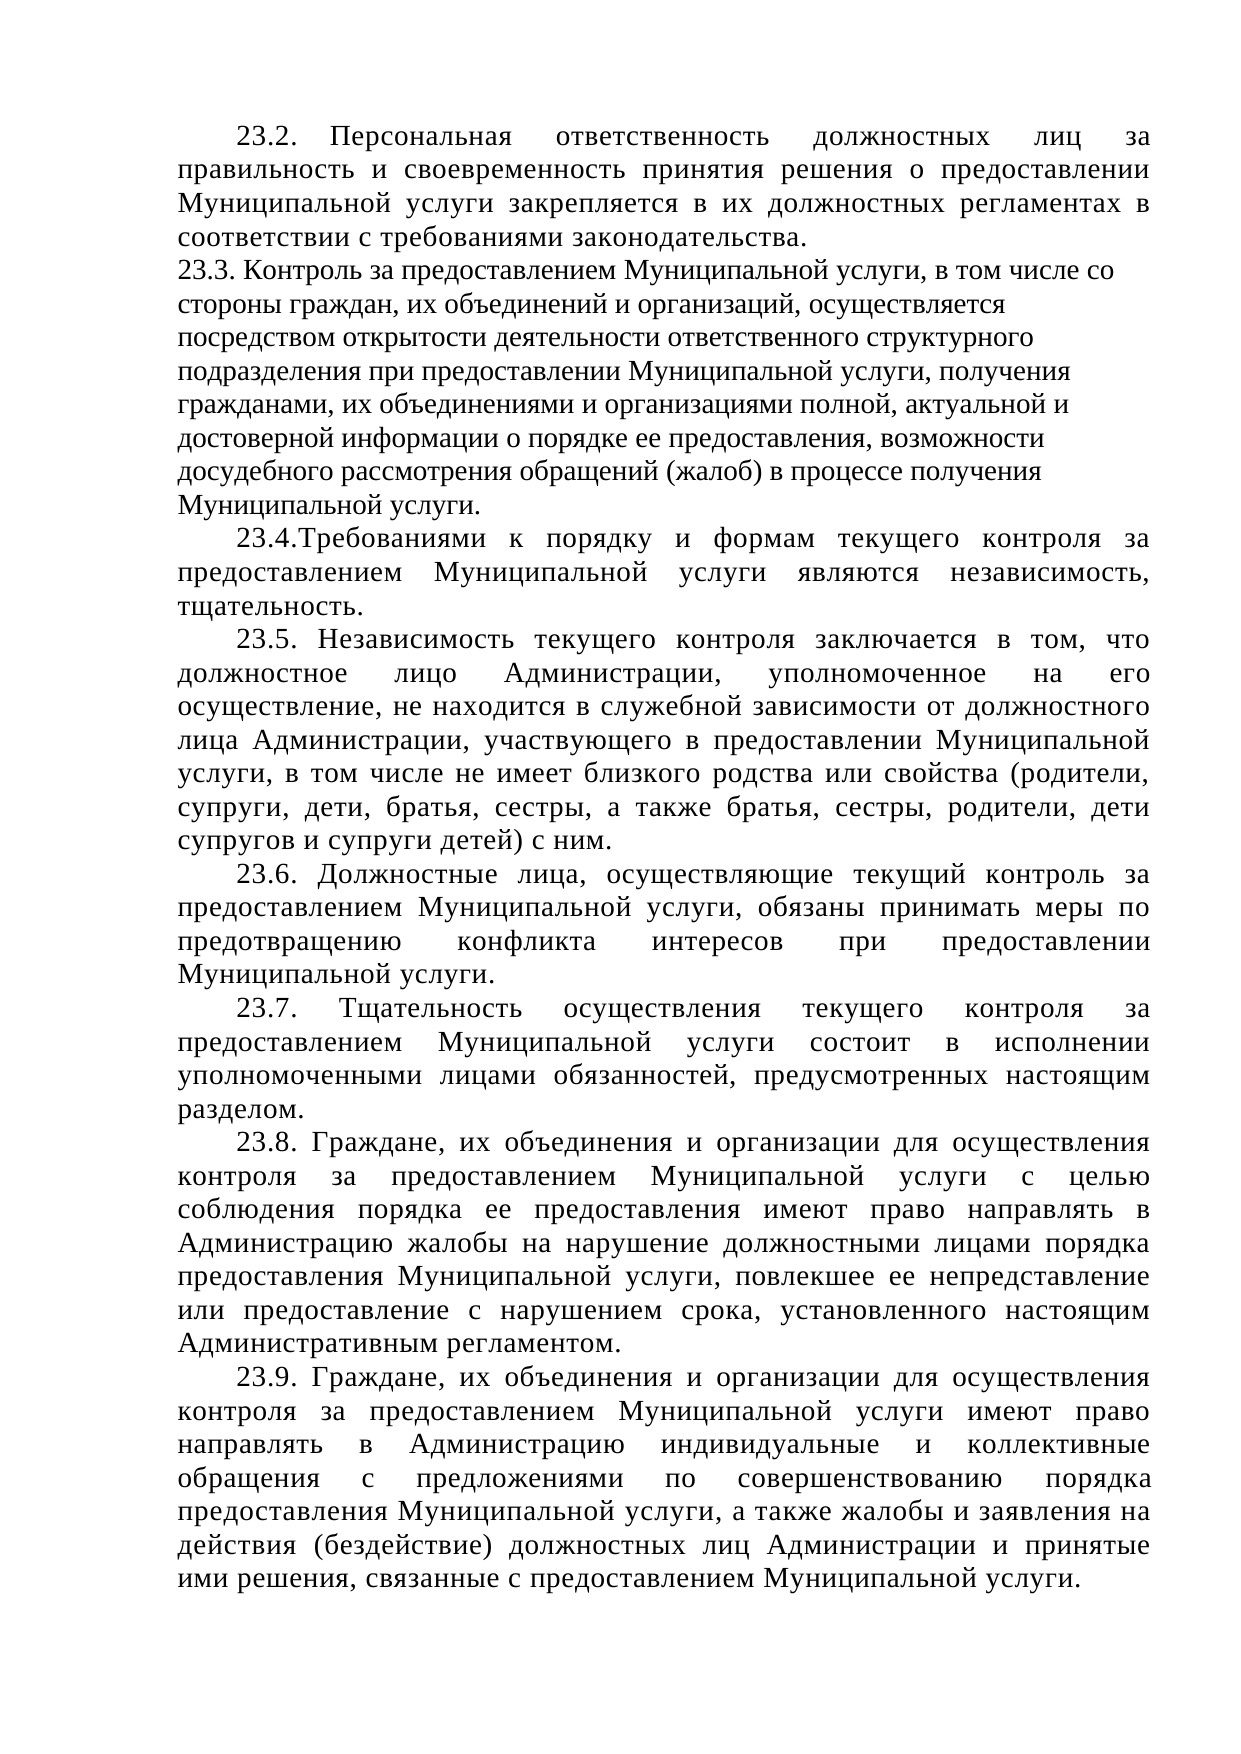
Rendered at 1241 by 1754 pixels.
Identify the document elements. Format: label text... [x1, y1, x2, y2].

text 23.9. Граждане, их объединения и организации для осуществления контроля за предоставлением Муниципальной услуги имеют право направлять в Администрацию индивидуальные и коллективные обращения с предложениями по совершенствованию порядка предоставления Муниципальной услуги, а также жалобы и заявления на действия (бездействие) должностных лиц Администрации и принятые ими решения, связанные с предоставлением Муниципальной услуги. [177, 1359, 1152, 1594]
text 23.3. Контроль за предоставлением Муниципальной услуги, в том числе со стороны граждан, их объединений и организаций, осуществляется посредством открытости деятельности ответственного структурного подразделения при предоставлении Муниципальной услуги, получения гражданами, их объединениями и организациями полной, актуальной и достоверной информации о порядке ее предоставления, возможности досудебного рассмотрения обращений (жалоб) в процессе получения Муниципальной услуги. [177, 252, 1152, 521]
text 23.5. Независимость текущего контроля заключается в том, что должностное лицо Администрации, уполномоченное на его осуществление, не находится в служебной зависимости от должностного лица Администрации, участвующего в предоставлении Муниципальной услуги, в том числе не имеет близкого родства или свойства (родители, супруги, дети, братья, сестры, а также братья, сестры, родители, дети супругов и супруги детей) с ним. [177, 621, 1152, 856]
text 23.6. Должностные лица, осуществляющие текущий контроль за предоставлением Муниципальной услуги, обязаны принимать меры по предотвращению конфликта интересов при предоставлении Муниципальной услуги. [177, 856, 1152, 990]
list Персональная ответственность должностных лиц за правильность и своевременность принятия решения о предоставлении Муниципальной услуги закрепляется в их должностных регламентах в соответствии с требованиями законодательства. [177, 118, 1152, 252]
text 23.4.Требованиями к порядку и формам текущего контроля за предоставлением Муниципальной услуги являются независимость, тщательность. [177, 521, 1152, 621]
text 23.8. Граждане, их объединения и организации для осуществления контроля за предоставлением Муниципальной услуги с целью соблюдения порядка ее предоставления имеют право направлять в Администрацию жалобы на нарушение должностными лицами порядка предоставления Муниципальной услуги, повлекшее ее непредставление или предоставление с нарушением срока, установленного настоящим Административным регламентом. [177, 1124, 1152, 1359]
text 23.7. Тщательность осуществления текущего контроля за предоставлением Муниципальной услуги состоит в исполнении уполномоченными лицами обязанностей, предусмотренных настоящим разделом. [177, 990, 1152, 1124]
